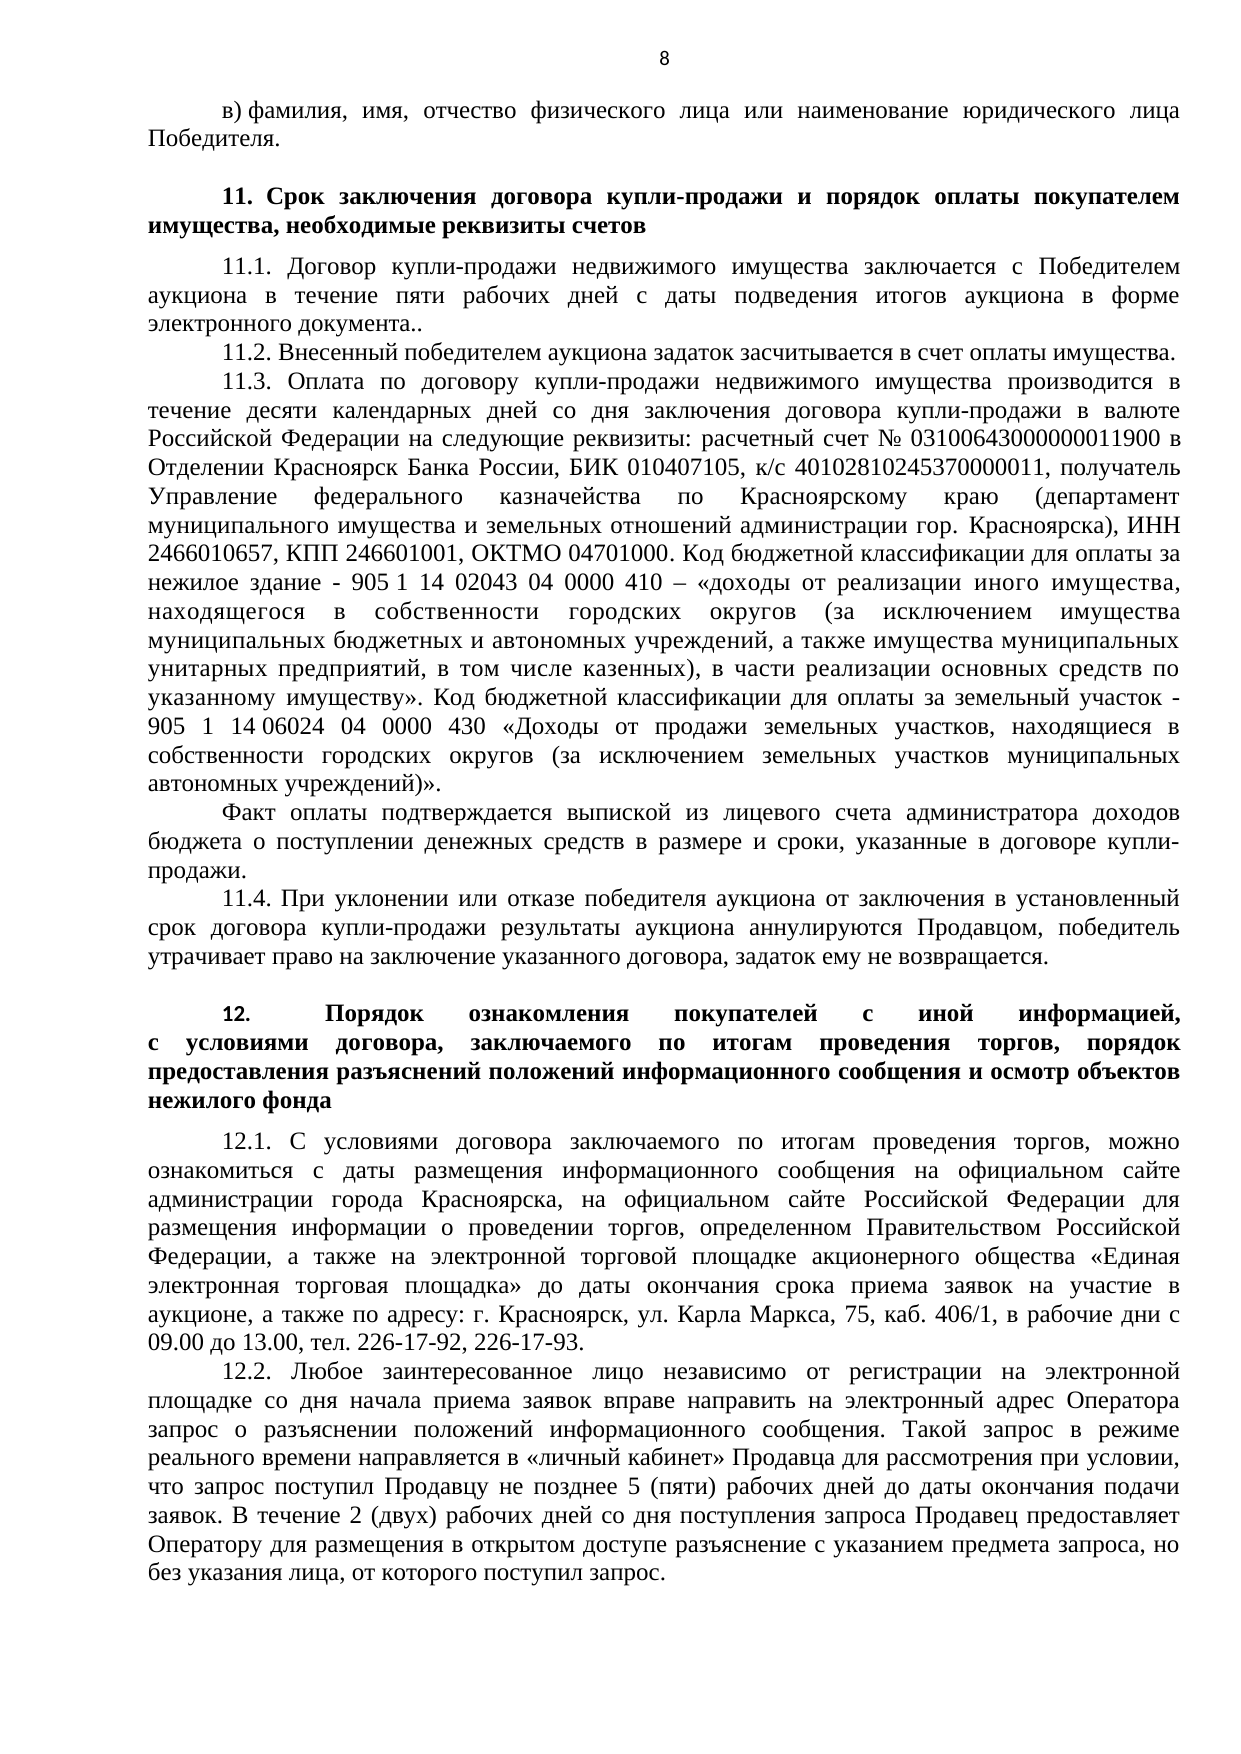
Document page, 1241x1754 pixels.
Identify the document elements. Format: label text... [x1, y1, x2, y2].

text 11.3. Оплата по договору купли-продажи недвижимого имущества производится в течение десяти календарных дней со дня заключения договора купли-продажи в валюте Российской Федерации на следующие реквизиты: расчетный счет № 03100643000000011900 в Отделении Красноярск Банка России, БИК 010407105, к/с 40102810245370000011, получатель Управление федерального казначейства по Красноярскому краю (департамент муниципального имущества и земельных отношений администрации гор. Красноярска), ИНН 2466010657, КПП 246601001, ОКТМО 04701000. Код бюджетной классификации для оплаты за нежилое здание - 905 1 14 02043 04 0000 410 – «доходы от реализации иного имущества, находящегося в собственности городских округов (за исключением имущества муниципальных бюджетных и автономных учреждений, а также имущества муниципальных унитарных предприятий, в том числе казенных), в части реализации основных средств по указанному имуществу». Код бюджетной классификации для оплаты за земельный участок - 905 1 14 06024 04 0000 430 «Доходы от продажи земельных участков, находящиеся в собственности городских округов (за исключением земельных участков муниципальных автономных учреждений)». [148, 366, 1181, 797]
list Срок заключения договора купли-продажи и порядок оплаты покупателем имущества, необходимые реквизиты счетов [148, 181, 1181, 238]
text 11.1. Договор купли-продажи недвижимого имущества заключается с Победителем аукциона в течение пяти рабочих дней с даты подведения итогов аукциона в форме электронного документа.. [148, 251, 1181, 337]
list При уклонении или отказе победителя аукциона от заключения в установленный срок договора купли-продажи результаты аукциона аннулируются Продавцом, победитель утрачивает право на заключение указанного договора, задаток ему не возвращается. [148, 883, 1181, 970]
list Порядок ознакомления покупателей с иной информацией, с условиями договора, заключаемого по итогам проведения торгов, порядок предоставления разъяснений положений информационного сообщения и осмотр объектов нежилого фонда [148, 998, 1181, 1114]
text Факт оплаты подтверждается выпиской из лицевого счета администратора доходов бюджета о поступлении денежных средств в размере и сроки, указанные в договоре купли-продажи. [148, 797, 1181, 883]
text в) фамилия, имя, отчество физического лица или наименование юридического лица Победителя. [148, 95, 1181, 152]
text 12.2. Любое заинтересованное лицо независимо от регистрации на электронной площадке со дня начала приема заявок вправе направить на электронный адрес Оператора запрос о разъяснении положений информационного сообщения. Такой запрос в режиме реального времени направляется в «личный кабинет» Продавца для рассмотрения при условии, что запрос поступил Продавцу не позднее 5 (пяти) рабочих дней до даты окончания подачи заявок. В течение 2 (двух) рабочих дней со дня поступления запроса Продавец предоставляет Оператору для размещения в открытом доступе разъяснение с указанием предмета запроса, но без указания лица, от которого поступил запрос. [148, 1356, 1181, 1586]
text 12.1. С условиями договора заключаемого по итогам проведения торгов, можно ознакомиться с даты размещения информационного сообщения на официальном сайте администрации города Красноярска, на официальном сайте Российской Федерации для размещения информации о проведении торгов, определенном Правительством Российской Федерации, а также на электронной торговой площадке акционерного общества «Единая электронная торговая площадка» до даты окончания срока приема заявок на участие в аукционе, а также по адресу: г. Красноярск, ул. Карла Маркса, 75, каб. 406/1, в рабочие дни с 09.00 до 13.00, тел. 226-17-92, 226-17-93. [148, 1126, 1181, 1356]
text 11.2. Внесенный победителем аукциона задаток засчитывается в счет оплаты имущества. [148, 337, 1181, 366]
